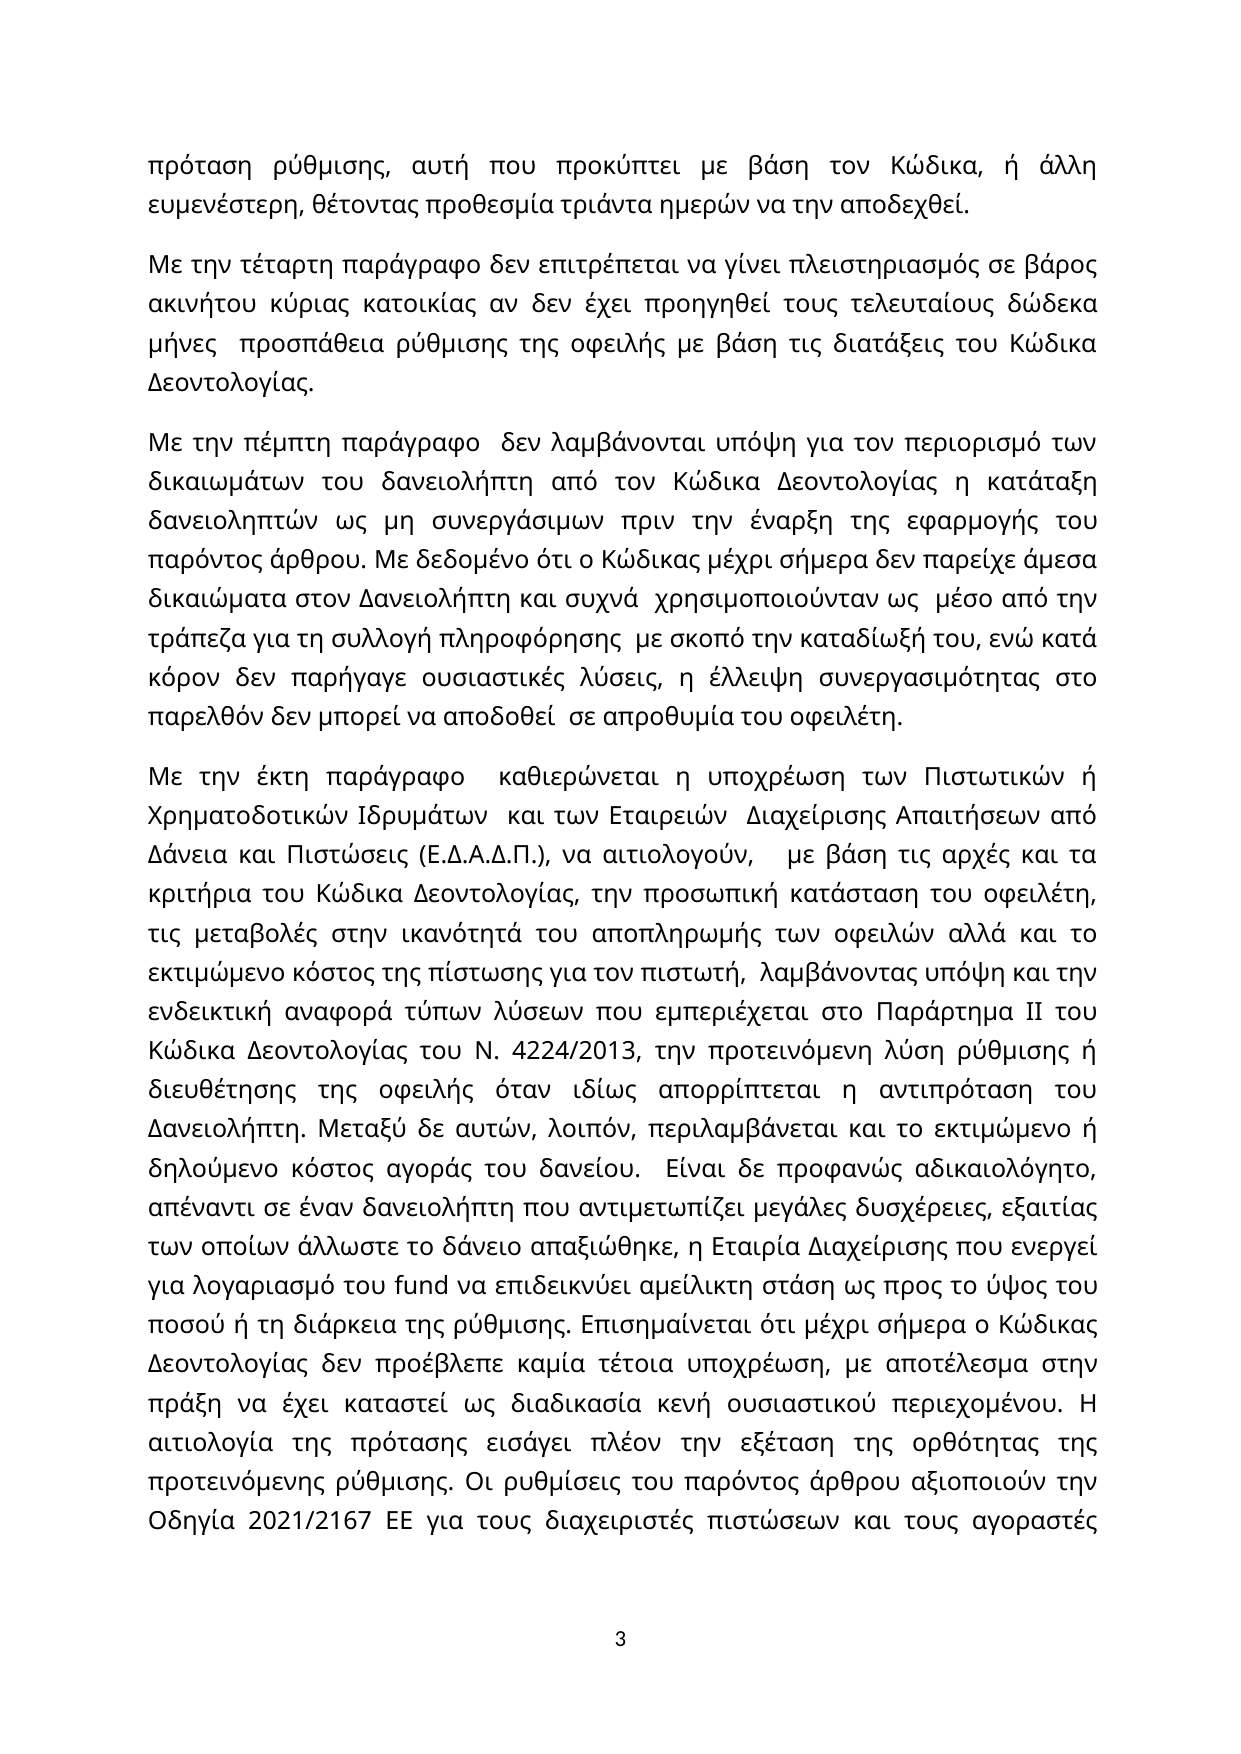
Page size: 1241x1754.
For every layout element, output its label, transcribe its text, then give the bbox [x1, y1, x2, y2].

text Με την τέταρτη παράγραφο δεν επιτρέπεται να γίνει πλειστηριασμός σε βάρος ακινήτου κύριας κατοικίας αν δεν έχει προηγηθεί τους τελευταίους δώδεκα μήνες προσπάθεια ρύθμισης της οφειλής με βάση τις διατάξεις του Κώδικα Δεοντολογίας. [148, 247, 1098, 398]
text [148, 148, 1098, 221]
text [148, 758, 1098, 1537]
text Με την πέμπτη παράγραφο δεν λαμβάνονται υπόψη για τον περιορισμό των δικαιωμάτων του δανειολήπτη από τον Κώδικα Δεοντολογίας η κατάταξη δανειοληπτών ως μη συνεργάσιμων πριν την έναρξη της εφαρμογής του παρόντος άρθρου. Με δεδομένο ότι ο Κώδικας μέχρι σήμερα δεν παρείχε άμεσα δικαιώματα στον Δανειολήπτη και συχνά χρησιμοποιούνταν ως μέσο από την τράπεζα για τη συλλογή πληροφόρησης με σκοπό την καταδίωξή του, ενώ κατά κόρον δεν παρήγαγε ουσιαστικές λύσεις, η έλλειψη συνεργασιμότητας στο παρελθόν δεν μπορεί να αποδοθεί σε απροθυμία του οφειλέτη. [148, 424, 1098, 733]
